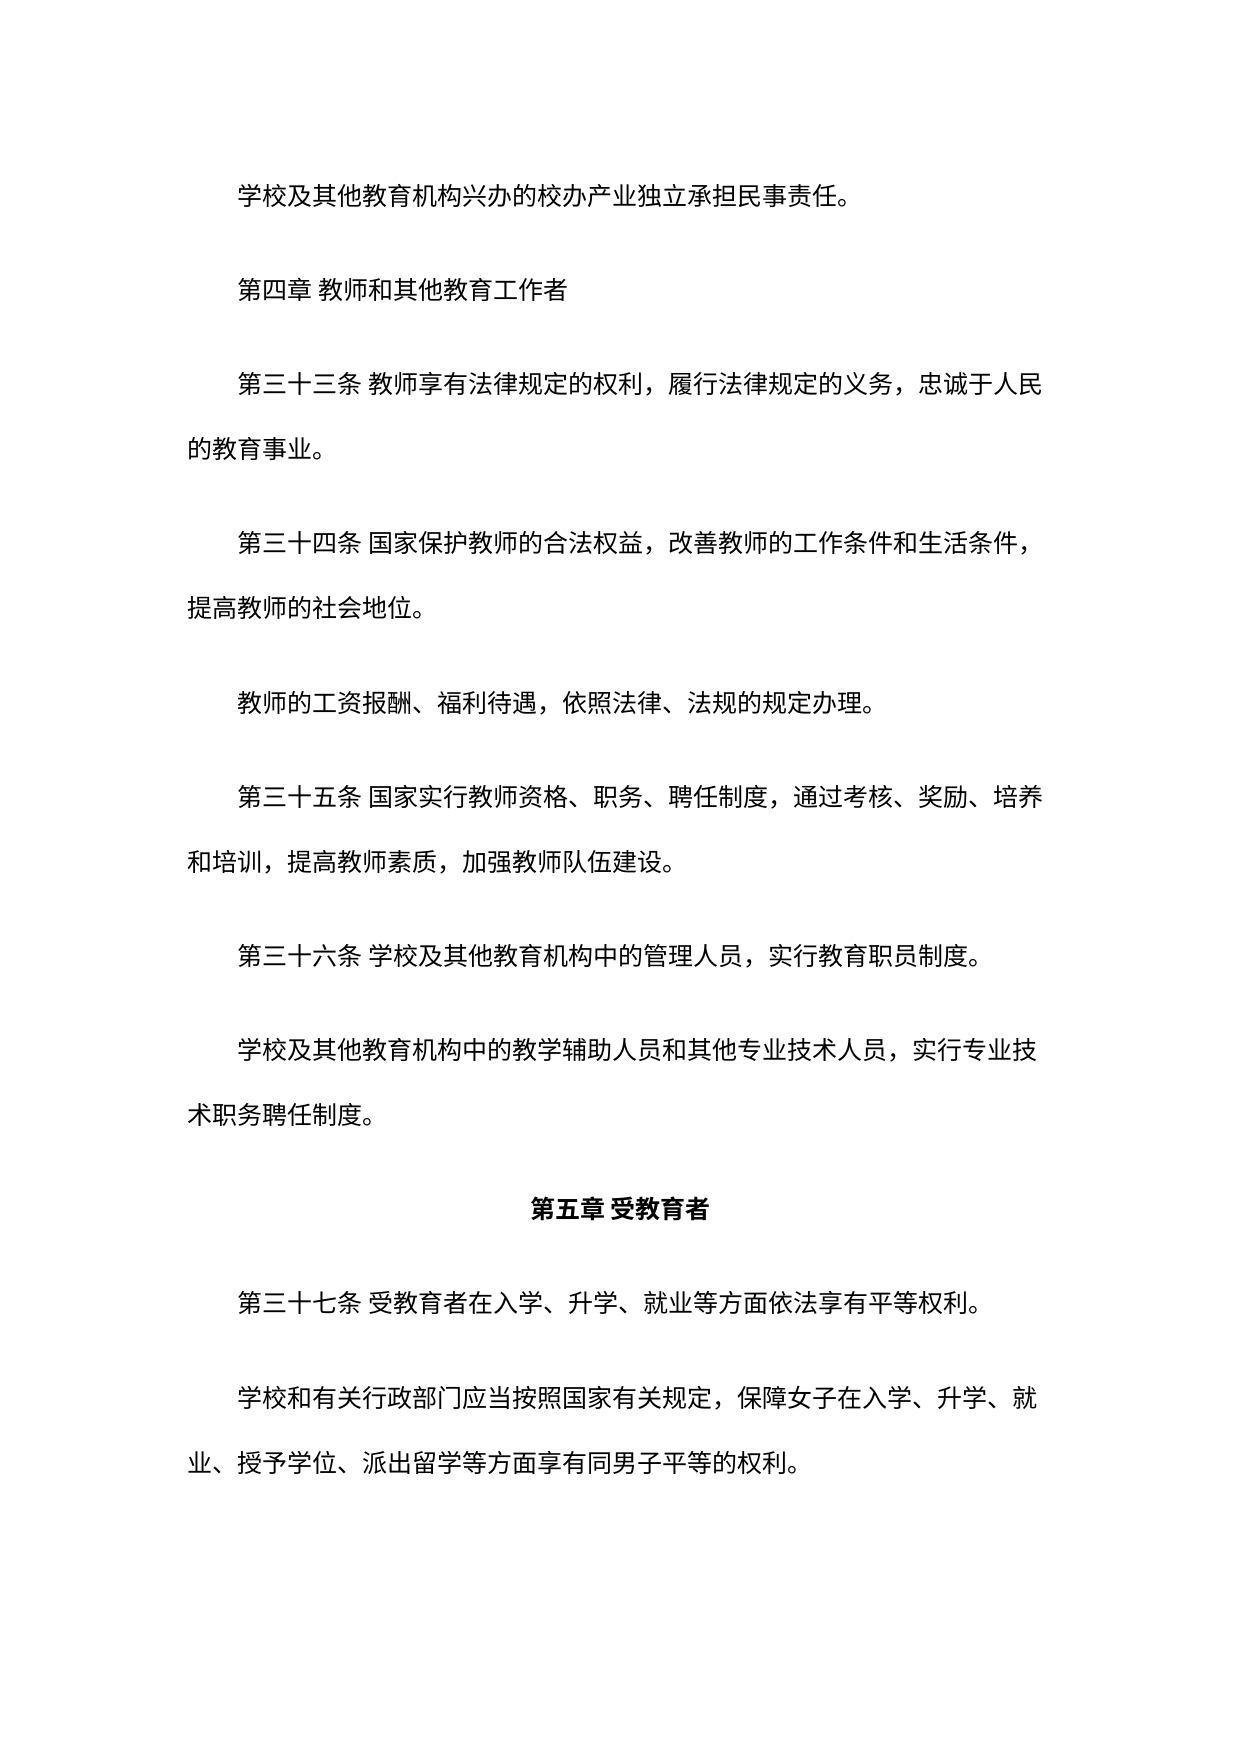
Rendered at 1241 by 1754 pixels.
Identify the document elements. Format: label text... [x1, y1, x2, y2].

text 第三十五条 国家实行教师资格、职务、聘任制度，通过考核、奖励、培养和培训，提高教师素质，加强教师队伍建设。 [187, 763, 1053, 893]
text 第三十七条 受教育者在入学、升学、就业等方面依法享有平等权利。 [187, 1269, 1053, 1334]
text 第四章 教师和其他教育工作者 [187, 256, 1053, 321]
text 学校及其他教育机构中的教学辅助人员和其他专业技术人员，实行专业技术职务聘任制度。 [187, 1016, 1053, 1146]
text 学校及其他教育机构兴办的校办产业独立承担民事责任。 [187, 162, 1053, 227]
text 学校和有关行政部门应当按照国家有关规定，保障女子在入学、升学、就业、授予学位、派出留学等方面享有同男子平等的权利。 [187, 1364, 1053, 1494]
text 第三十六条 学校及其他教育机构中的管理人员，实行教育职员制度。 [187, 922, 1053, 987]
text 第五章 受教育者 [187, 1175, 1053, 1240]
text 第三十三条 教师享有法律规定的权利，履行法律规定的义务，忠诚于人民的教育事业。 [187, 350, 1053, 480]
text 第三十四条 国家保护教师的合法权益，改善教师的工作条件和生活条件，提高教师的社会地位。 [187, 509, 1053, 639]
text 教师的工资报酬、福利待遇，依照法律、法规的规定办理。 [187, 669, 1053, 734]
